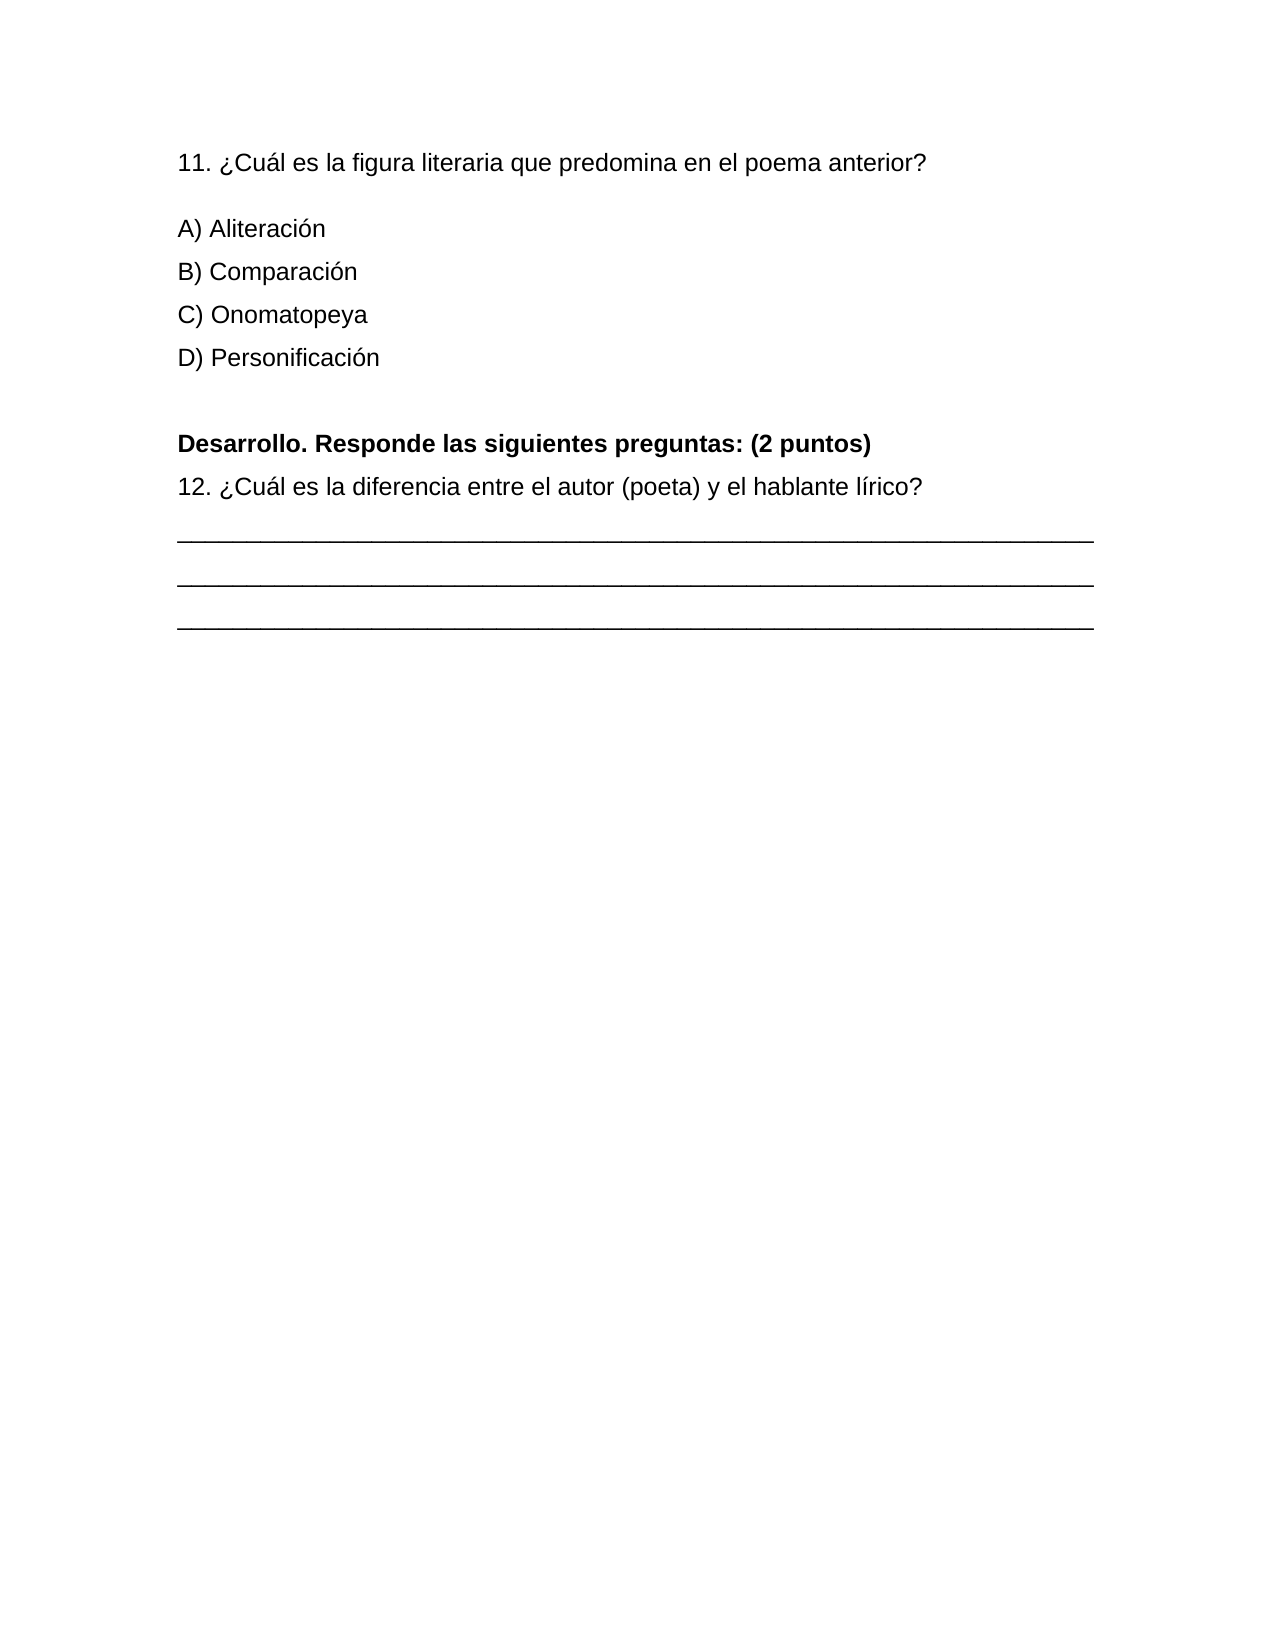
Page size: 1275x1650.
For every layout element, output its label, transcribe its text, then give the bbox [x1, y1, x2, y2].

text 12. ¿Cuál es la diferencia entre el autor (poeta) y el hablante lírico? [177, 472, 1098, 501]
text ______________________________________________________________________________________________________________________________________________________________________________________________________ [177, 516, 1098, 631]
text D) Personificación [177, 343, 1098, 372]
text 11. ¿Cuál es la figura literaria que predomina en el poema anterior? [177, 148, 1098, 176]
text Desarrollo. Responde las siguientes preguntas: (2 puntos) [177, 429, 1098, 458]
text A) Aliteración [177, 214, 1098, 242]
text B) Comparación [177, 257, 1098, 286]
text C) Onomatopeya [177, 300, 1098, 329]
